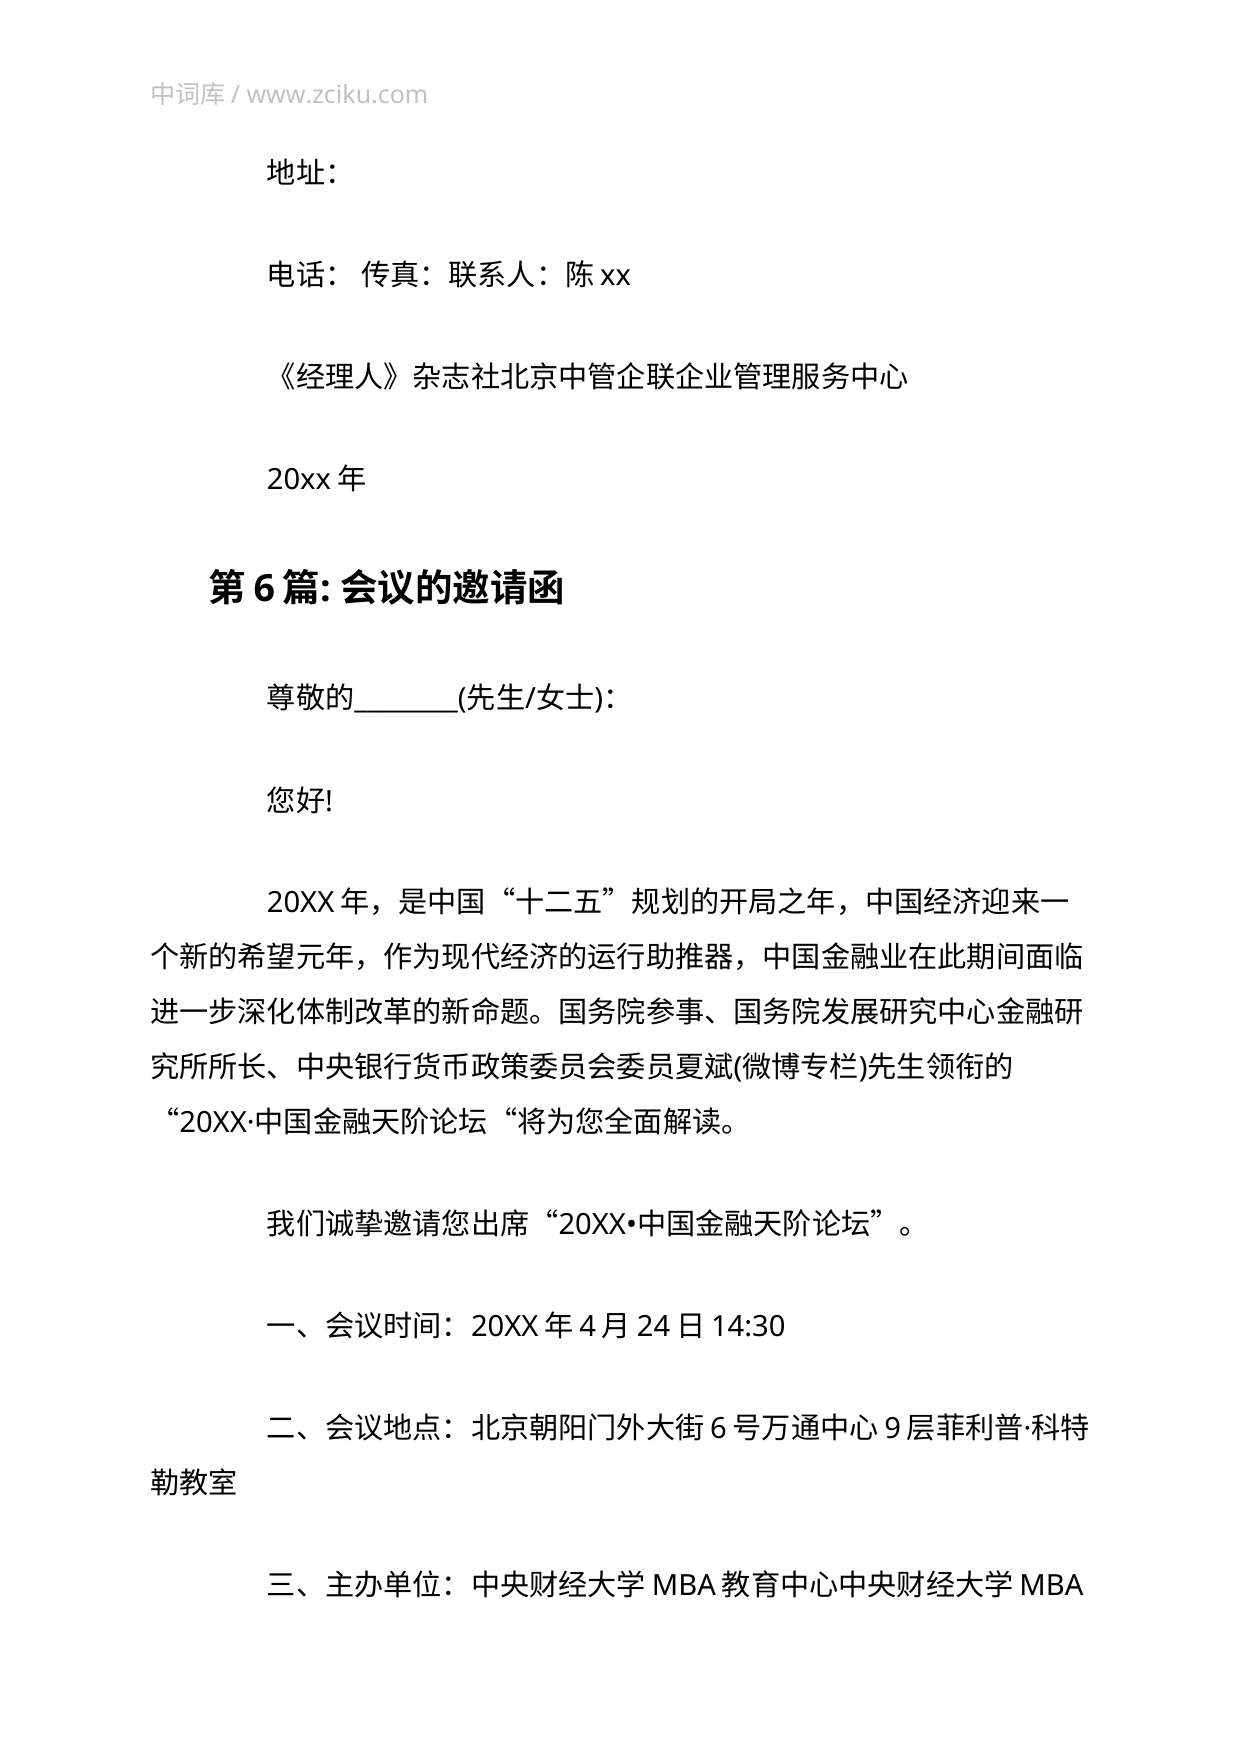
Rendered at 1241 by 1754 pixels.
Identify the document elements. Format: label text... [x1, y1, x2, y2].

text 二、会议地点：北京朝阳门外大街6号万通中心9层菲利普·科特勒教室 [150, 1405, 1090, 1502]
text 电话： 传真：联系人：陈xx [150, 252, 1090, 294]
text 《经理人》杂志社北京中管企联企业管理服务中心 [150, 354, 1090, 396]
text 尊敬的________(先生/女士)： [150, 675, 1090, 717]
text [150, 1562, 1090, 1604]
text 地址： [150, 150, 1090, 192]
text 一、会议时间：20XX年4月24日14:30 [150, 1303, 1090, 1345]
text 第6篇: 会议的邀请函 [150, 557, 1090, 612]
text 我们诚挚邀请您出席“20XX•中国金融天阶论坛”。 [150, 1201, 1090, 1243]
text 20XX年，是中国“十二五”规划的开局之年，中国经济迎来一个新的希望元年，作为现代经济的运行助推器，中国金融业在此期间面临进一步深化体制改革的新命题。国务院参事、国务院发展研究中心金融研究所所长、中央银行货币政策委员会委员夏斌(微博专栏)先生领衔的“20XX·中国金融天阶论坛“将为您全面解读。 [150, 879, 1090, 1141]
text 您好! [150, 777, 1090, 819]
text 20xx年 [150, 456, 1090, 498]
